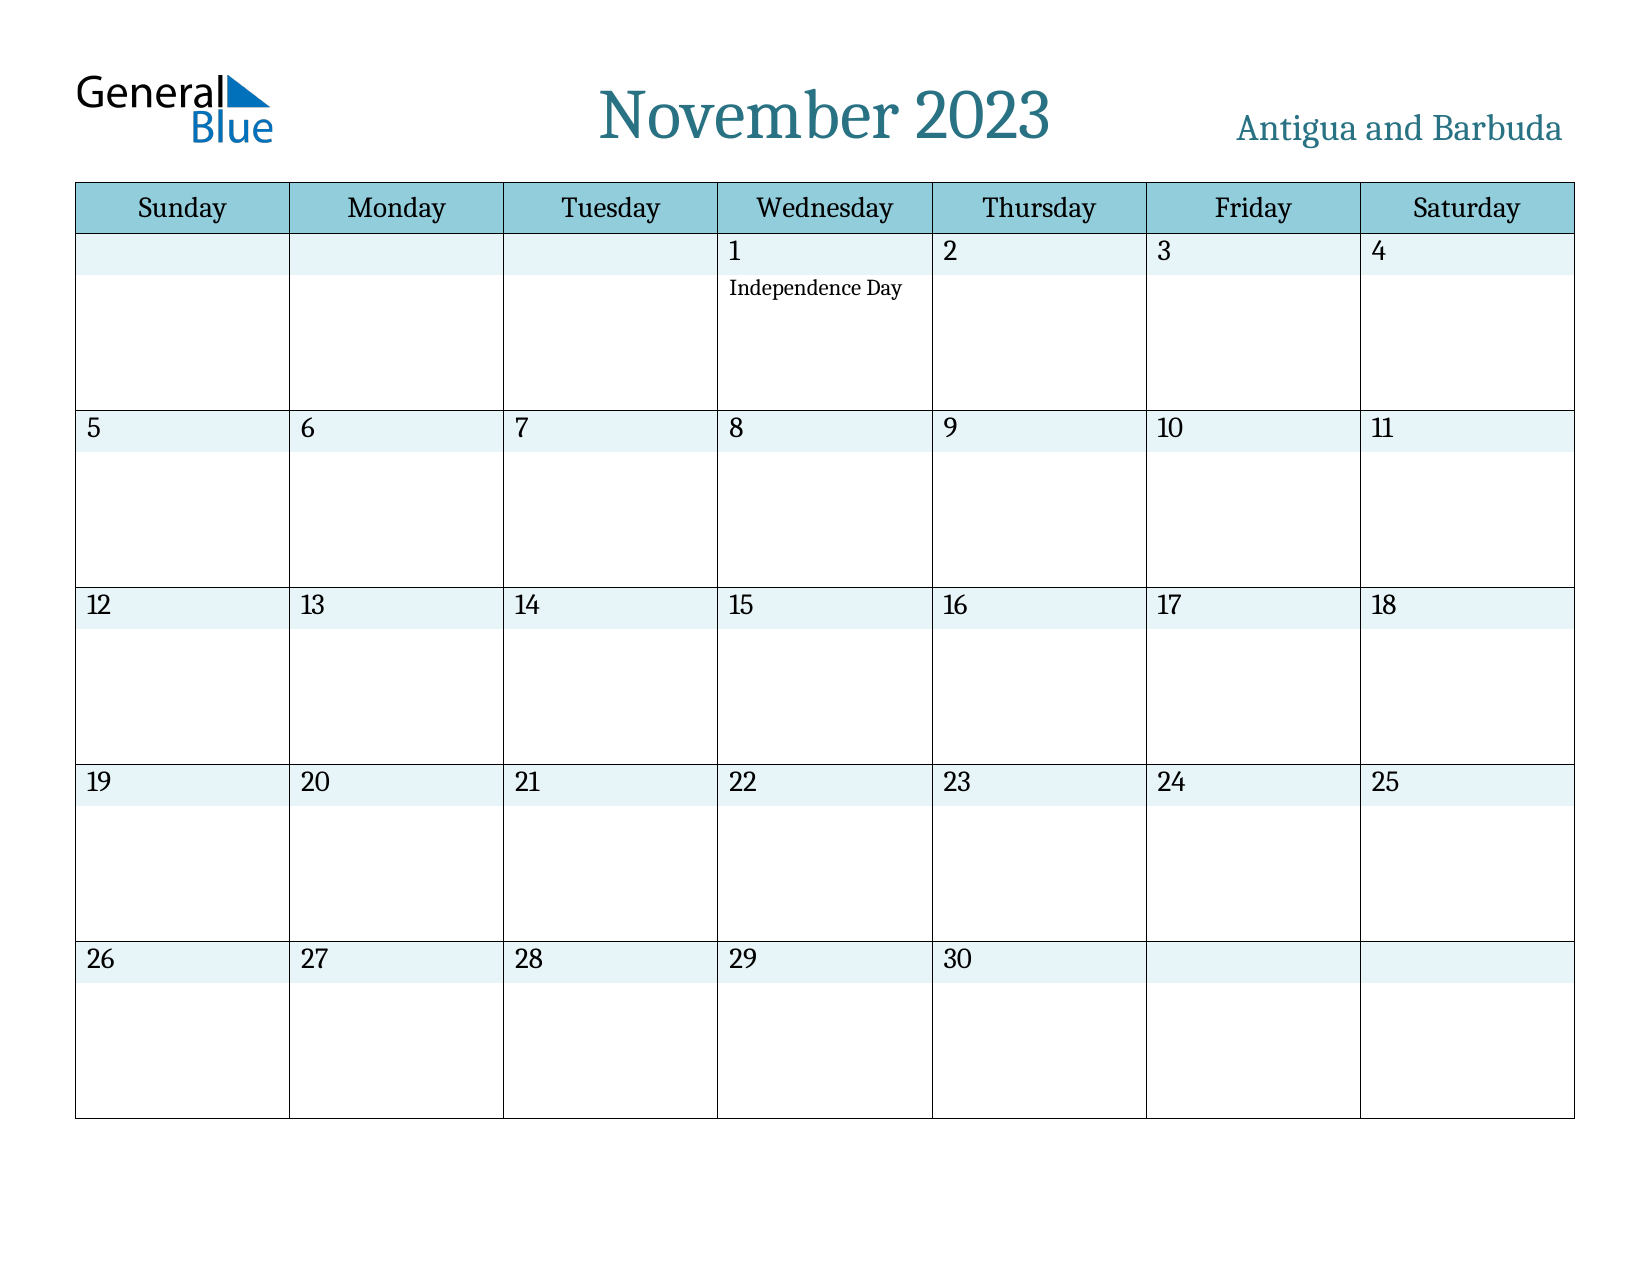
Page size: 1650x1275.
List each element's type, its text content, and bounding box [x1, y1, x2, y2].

table_cell 7 [504, 411, 717, 452]
table_cell 25 [1361, 765, 1574, 806]
table_cell [290, 806, 503, 941]
table_cell 1 [718, 234, 932, 275]
table_cell 14 [504, 588, 717, 629]
table_header [76, 75, 503, 182]
table_cell [1361, 806, 1574, 941]
table_header Antigua and Barbuda [1146, 75, 1574, 182]
table_cell 8 [718, 411, 932, 452]
table_cell Monday [290, 183, 503, 233]
table_cell 12 [76, 588, 289, 629]
table_cell 5 [76, 411, 289, 452]
table_cell 9 [933, 411, 1146, 452]
table_cell 6 [290, 411, 503, 452]
table_cell [718, 629, 932, 764]
table_cell [504, 452, 717, 587]
table_cell Saturday [1361, 183, 1574, 233]
table_cell 21 [504, 765, 717, 806]
table_cell [1147, 942, 1360, 983]
table_cell [504, 806, 717, 941]
table_cell [1361, 452, 1574, 587]
table_cell 19 [76, 765, 289, 806]
table_cell [718, 806, 932, 941]
table_cell 2 [933, 234, 1146, 275]
table_cell Sunday [76, 183, 289, 233]
table_cell 16 [933, 588, 1146, 629]
table_cell [933, 806, 1146, 941]
table_cell [76, 275, 289, 410]
table_cell [1361, 983, 1574, 1118]
table_cell 15 [718, 588, 932, 629]
table_cell [1147, 275, 1360, 410]
table_cell [76, 629, 289, 764]
table_cell [290, 275, 503, 410]
table_cell [504, 983, 717, 1118]
table_cell [933, 275, 1146, 410]
table_cell [1147, 983, 1360, 1118]
table_cell [504, 275, 717, 410]
table_cell 4 [1361, 234, 1574, 275]
table_cell 22 [718, 765, 932, 806]
table_cell [504, 629, 717, 764]
table_cell [76, 806, 289, 941]
table_cell [718, 983, 932, 1118]
table_cell [933, 983, 1146, 1118]
table_cell [1147, 806, 1360, 941]
table_cell [76, 983, 289, 1118]
table_cell [933, 629, 1146, 764]
table_cell Friday [1147, 183, 1360, 233]
table_cell Thursday [933, 183, 1146, 233]
table_cell [933, 452, 1146, 587]
table_cell [1361, 275, 1574, 410]
table_cell [1147, 629, 1360, 764]
table_cell [1361, 629, 1574, 764]
table_cell 24 [1147, 765, 1360, 806]
table_cell 29 [718, 942, 932, 983]
table_cell 28 [504, 942, 717, 983]
table_cell Tuesday [504, 183, 717, 233]
table_cell 27 [290, 942, 503, 983]
table_cell 23 [933, 765, 1146, 806]
table_cell 30 [933, 942, 1146, 983]
table_cell 10 [1147, 411, 1360, 452]
table_cell 18 [1361, 588, 1574, 629]
table_cell [76, 234, 289, 275]
table_cell [1361, 942, 1574, 983]
table_cell [718, 452, 932, 587]
table_cell [504, 234, 717, 275]
table_cell 11 [1361, 411, 1574, 452]
table_cell 20 [290, 765, 503, 806]
table_cell [290, 983, 503, 1118]
table_cell Wednesday [718, 183, 932, 233]
table_cell Independence Day [718, 275, 932, 410]
table_cell [290, 234, 503, 275]
table_cell 13 [290, 588, 503, 629]
table_cell 26 [76, 942, 289, 983]
table_cell [76, 452, 289, 587]
table_header November 2023 [504, 75, 1146, 182]
table_cell [290, 629, 503, 764]
table_cell [290, 452, 503, 587]
table_cell 3 [1147, 234, 1360, 275]
picture [77, 75, 273, 143]
table_cell [1147, 452, 1360, 587]
table_cell 17 [1147, 588, 1360, 629]
